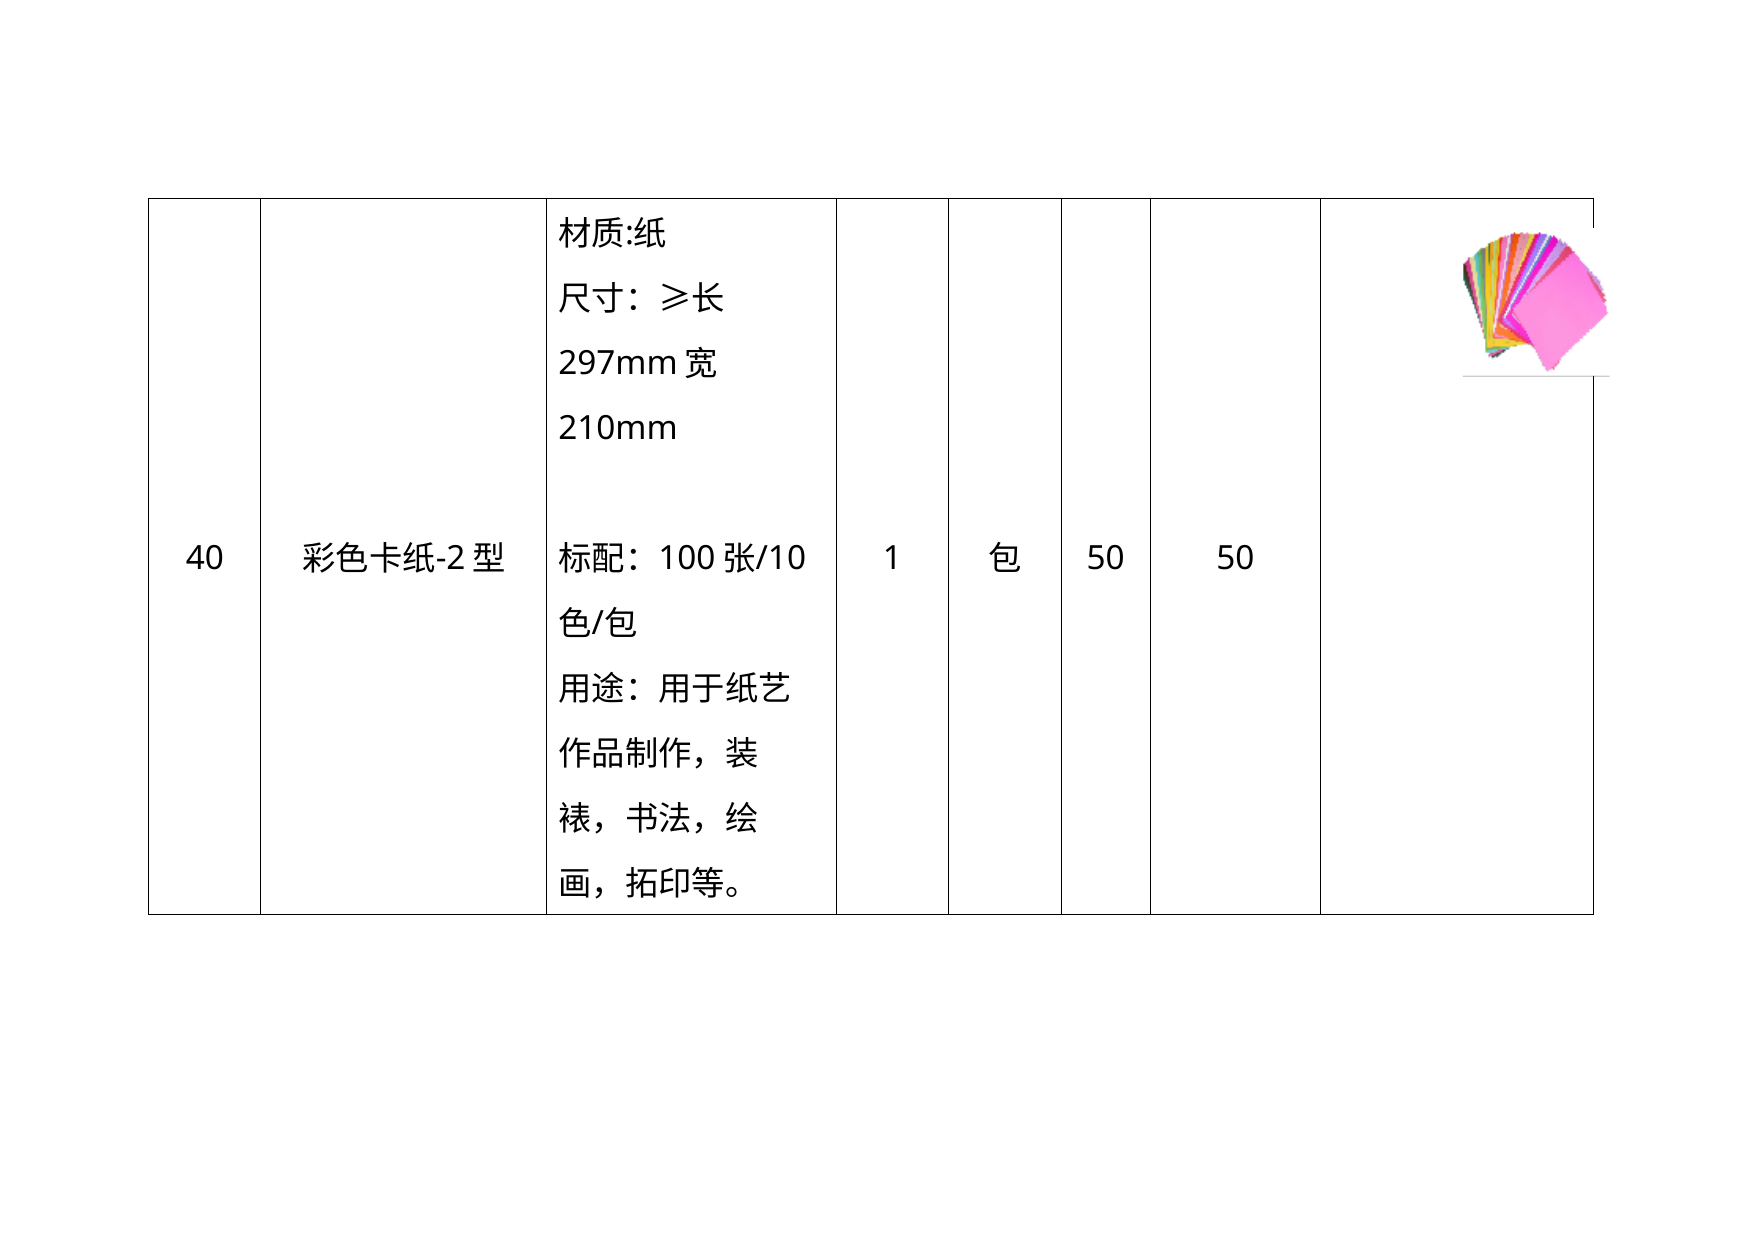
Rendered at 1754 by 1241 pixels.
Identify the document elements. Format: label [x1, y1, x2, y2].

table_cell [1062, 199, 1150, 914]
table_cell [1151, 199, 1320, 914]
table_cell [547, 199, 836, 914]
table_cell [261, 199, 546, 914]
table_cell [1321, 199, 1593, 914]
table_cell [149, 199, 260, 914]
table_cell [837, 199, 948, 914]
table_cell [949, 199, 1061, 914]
picture [1462, 228, 1610, 378]
